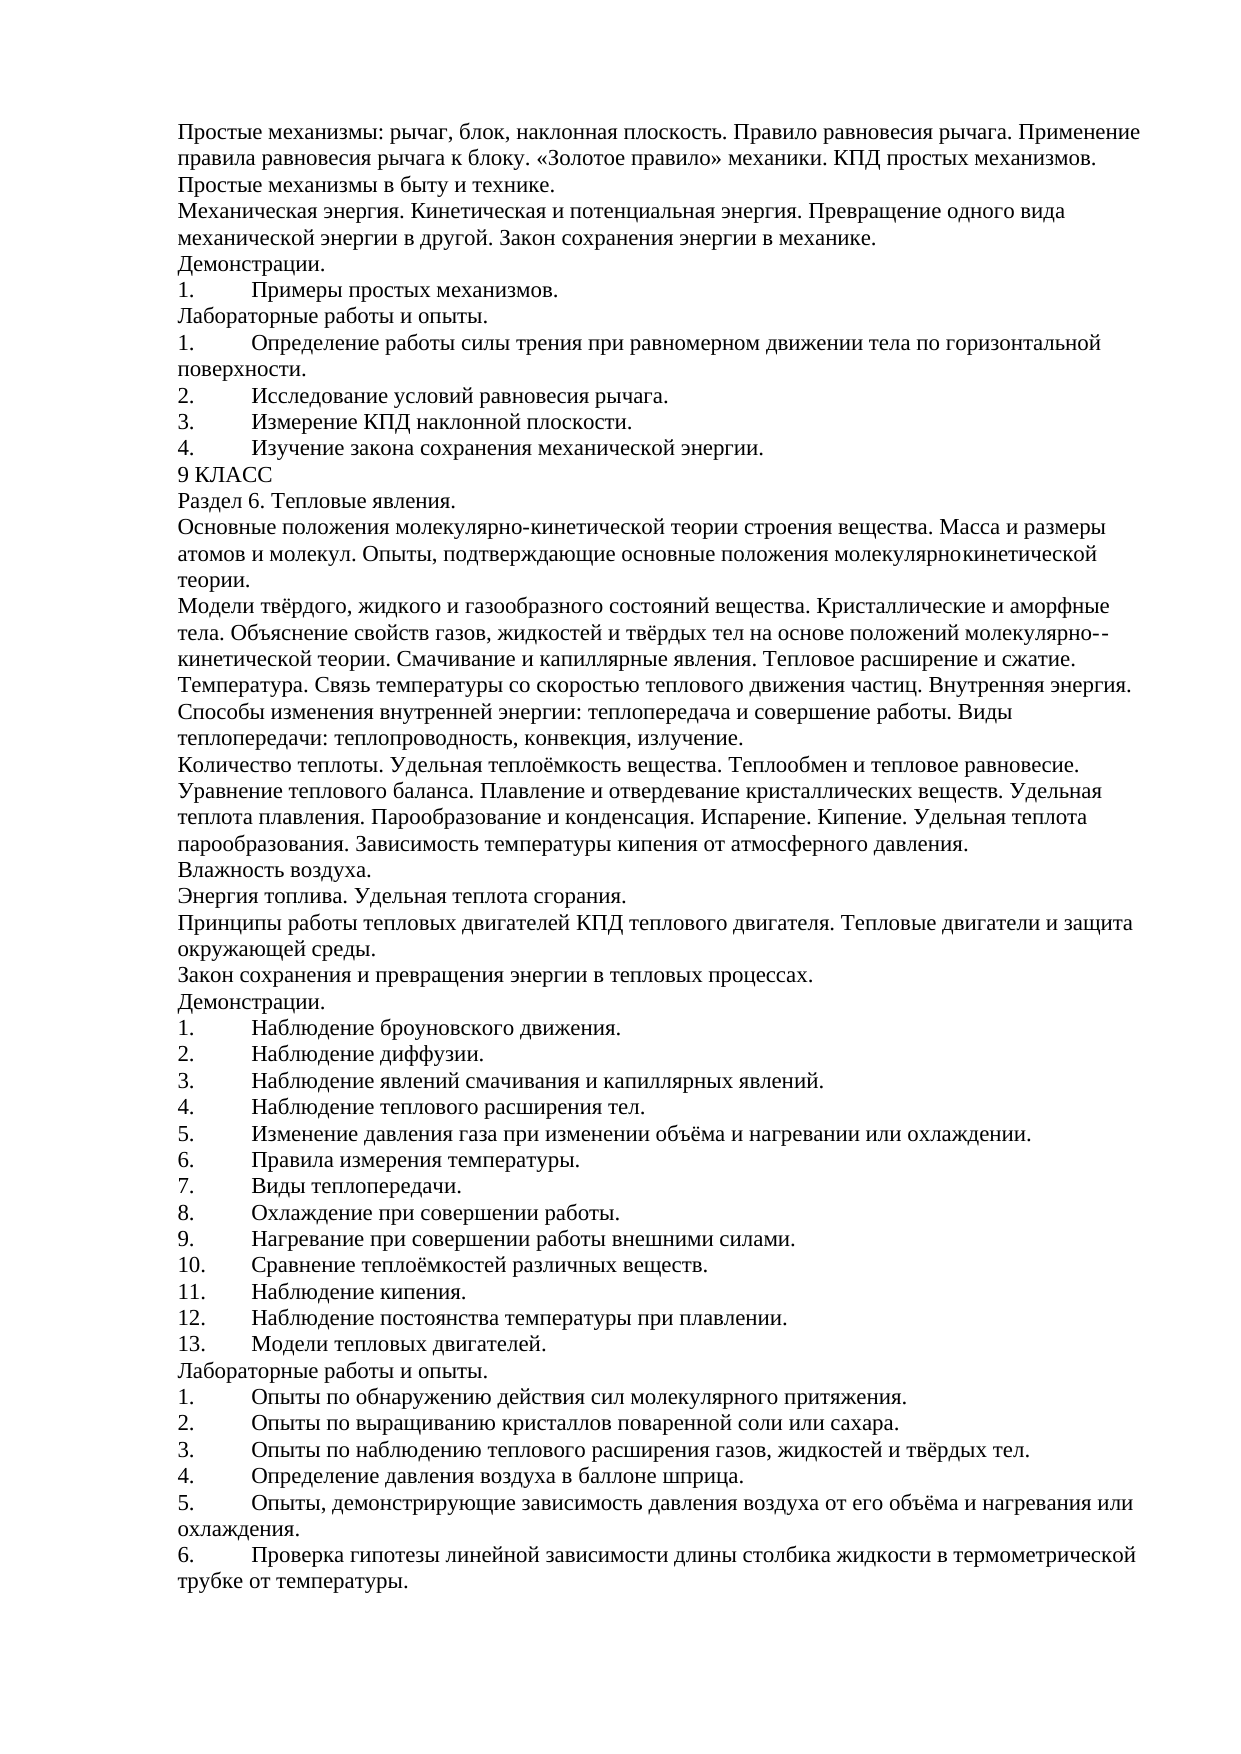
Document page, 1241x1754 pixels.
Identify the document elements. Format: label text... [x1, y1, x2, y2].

text 9. Нагревание при совершении работы внешними силами. [177, 1225, 1152, 1251]
text 5. Изменение давления газа при изменении объёма и нагревании или охлаждении. [177, 1119, 1152, 1146]
text 3. Опыты по наблюдению теплового расширения газов, жидкостей и твёрдых тел. [177, 1436, 1152, 1462]
text Основные положения молекулярно-­кинетической теории строения вещества. Масса и размеры атомов и молекул. Опыты, подтверждающие основные положения молекулярно­кинетической теории. [177, 513, 1152, 592]
text 10. Сравнение теплоёмкостей различных веществ. [177, 1251, 1152, 1278]
text 2. Наблюдение диффузии. [177, 1041, 1152, 1067]
text Количество теплоты. Удельная теплоёмкость вещества. Теплообмен и тепловое равновесие. Уравнение теплового баланса. Плавление и отвердевание кристаллических веществ. Удельная теплота плавления. Парообразование и конденсация. Испарение. Кипение. Удельная теплота парообразования. Зависимость температуры кипения от атмосферного давления. [177, 751, 1152, 856]
text 2. Исследование условий равновесия рычага. [177, 382, 1152, 408]
text 5. Опыты, демонстрирующие зависимость давления воздуха от его объёма и нагревания или охлаждения. [177, 1488, 1152, 1541]
text Модели твёрдого, жидкого и газообразного состояний вещества. Кристаллические и аморфные тела. Объяснение свойств газов, жидкостей и твёрдых тел на основе положений молекулярно-­кинетической теории. Смачивание и капиллярные явления. Тепловое расширение и сжатие. [177, 592, 1152, 672]
text 12. Наблюдение постоянства температуры при плавлении. [177, 1304, 1152, 1330]
text Простые механизмы: рычаг, блок, наклонная плоскость. Правило равновесия рычага. Применение правила равновесия рычага к блоку. «Золотое правило» механики. КПД простых механизмов. Простые механизмы в быту и технике. [177, 118, 1152, 197]
text Демонстрации. [177, 250, 1152, 276]
text 9 КЛАСС [177, 461, 1152, 487]
text 1. Наблюдение броуновского движения. [177, 1014, 1152, 1041]
text 1. Опыты по обнаружению действия сил молекулярного притяжения. [177, 1383, 1152, 1409]
text 1. Примеры простых механизмов. [177, 276, 1152, 303]
text Механическая энергия. Кинетическая и потенциальная энергия. Превращение одного вида механической энергии в другой. Закон сохранения энергии в механике. [177, 197, 1152, 250]
text Принципы работы тепловых двигателей КПД теплового двигателя. Тепловые двигатели и защита окружающей среды. [177, 909, 1152, 961]
text Лабораторные работы и опыты. [177, 303, 1152, 329]
text Энергия топлива. Удельная теплота сгорания. [177, 882, 1152, 909]
text Лабораторные работы и опыты. [177, 1357, 1152, 1383]
text 4. Определение давления воздуха в баллоне шприца. [177, 1462, 1152, 1488]
text 4. Изучение закона сохранения механической энергии. [177, 434, 1152, 461]
text Влажность воздуха. [177, 856, 1152, 882]
text Температура. Связь температуры со скоростью теплового движения частиц. Внутренняя энергия. Способы изменения внутренней энергии: теплопередача и совершение работы. Виды теплопередачи: теплопроводность, конвекция, излучение. [177, 672, 1152, 751]
text 3. Наблюдение явлений смачивания и капиллярных явлений. [177, 1067, 1152, 1093]
text 11. Наблюдение кипения. [177, 1278, 1152, 1304]
text 13. Модели тепловых двигателей. [177, 1330, 1152, 1357]
text 2. Опыты по выращиванию кристаллов поваренной соли или сахара. [177, 1409, 1152, 1436]
text 6. Проверка гипотезы линейной зависимости длины столбика жидкости в термометрической трубке от температуры. [177, 1541, 1152, 1594]
text 7. Виды теплопередачи. [177, 1172, 1152, 1199]
text 8. Охлаждение при совершении работы. [177, 1199, 1152, 1225]
text 6. Правила измерения температуры. [177, 1146, 1152, 1172]
text Закон сохранения и превращения энергии в тепловых процессах. [177, 961, 1152, 988]
text Демонстрации. [177, 988, 1152, 1014]
text Раздел 6. Тепловые явления. [177, 487, 1152, 513]
text 1. Определение работы силы трения при равномерном движении тела по горизонтальной поверхности. [177, 329, 1152, 382]
text 3. Измерение КПД наклонной плоскости. [177, 408, 1152, 434]
text 4. Наблюдение теплового расширения тел. [177, 1093, 1152, 1119]
